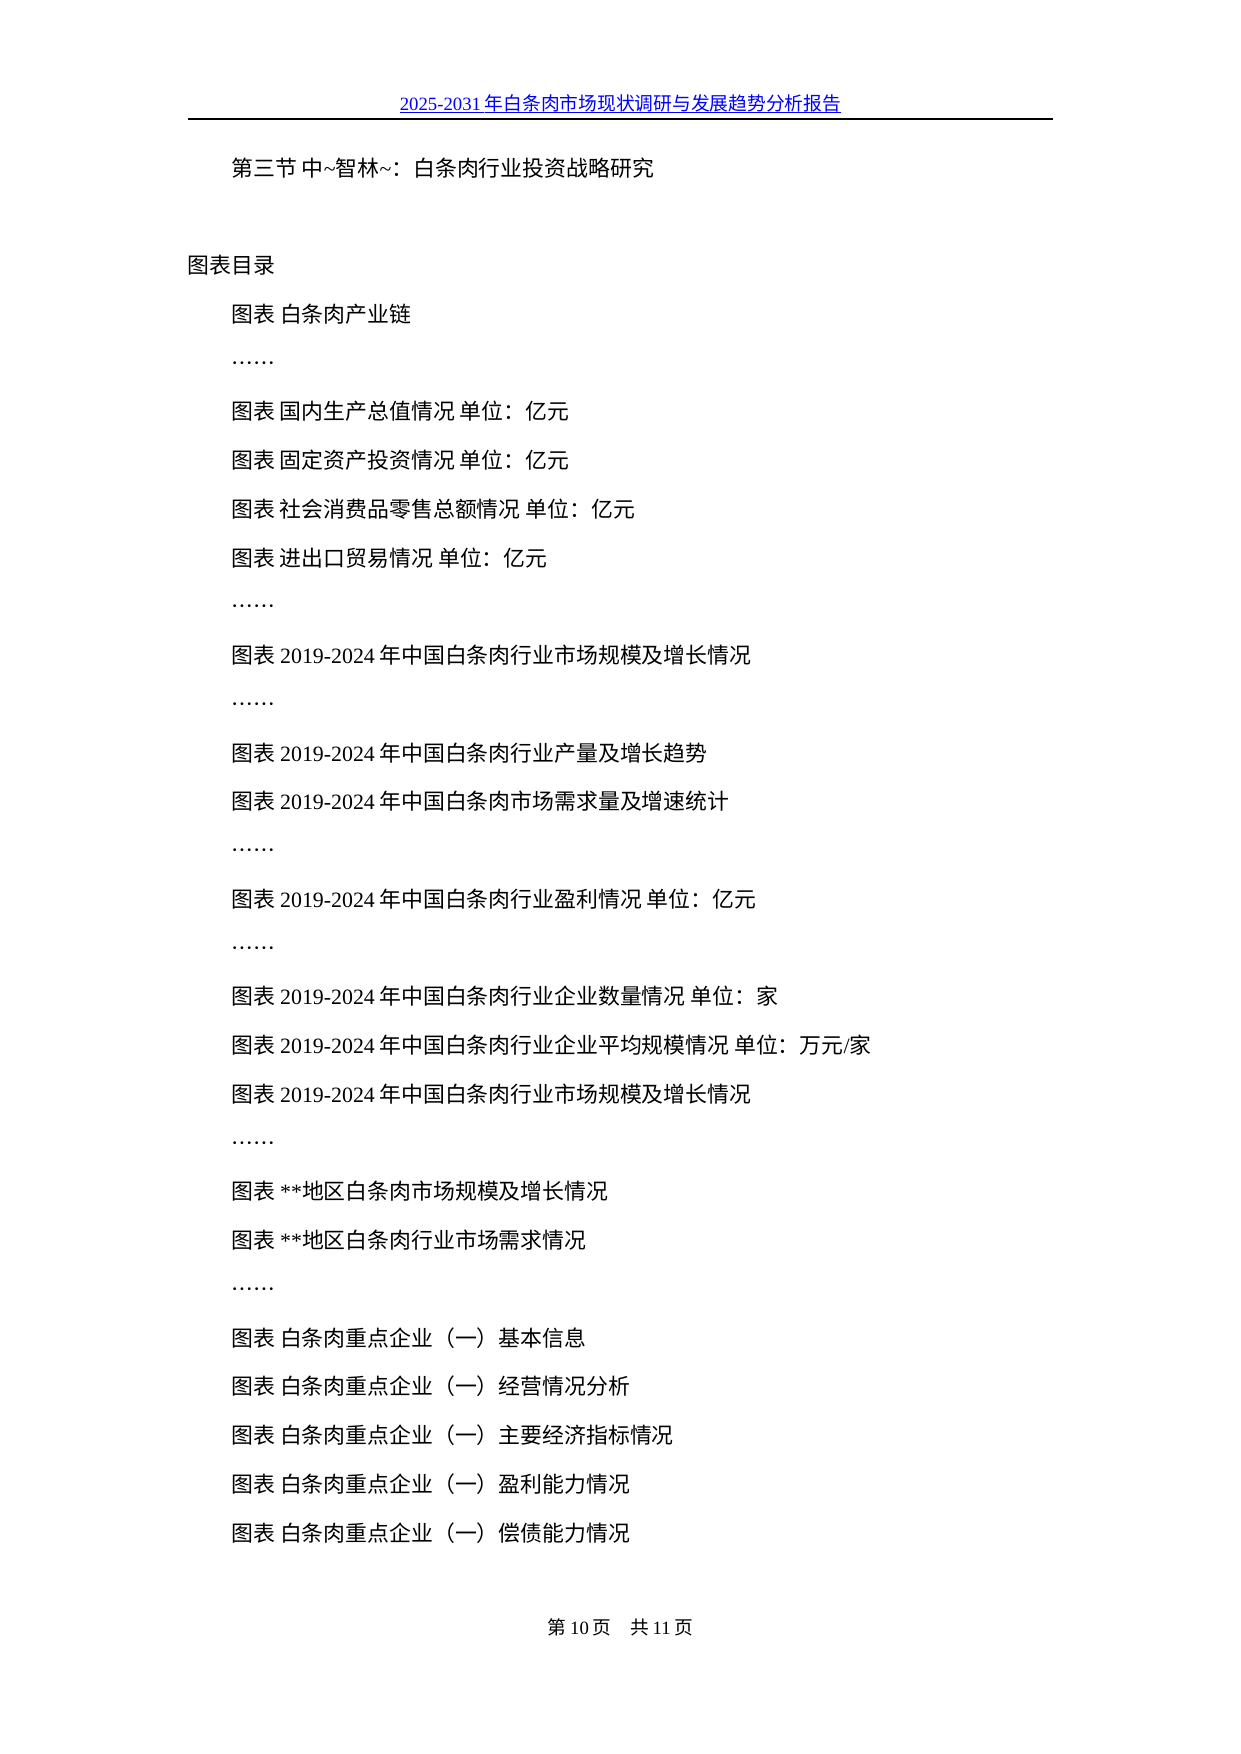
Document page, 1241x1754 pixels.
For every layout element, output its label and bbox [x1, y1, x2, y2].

text [187, 150, 1053, 1548]
